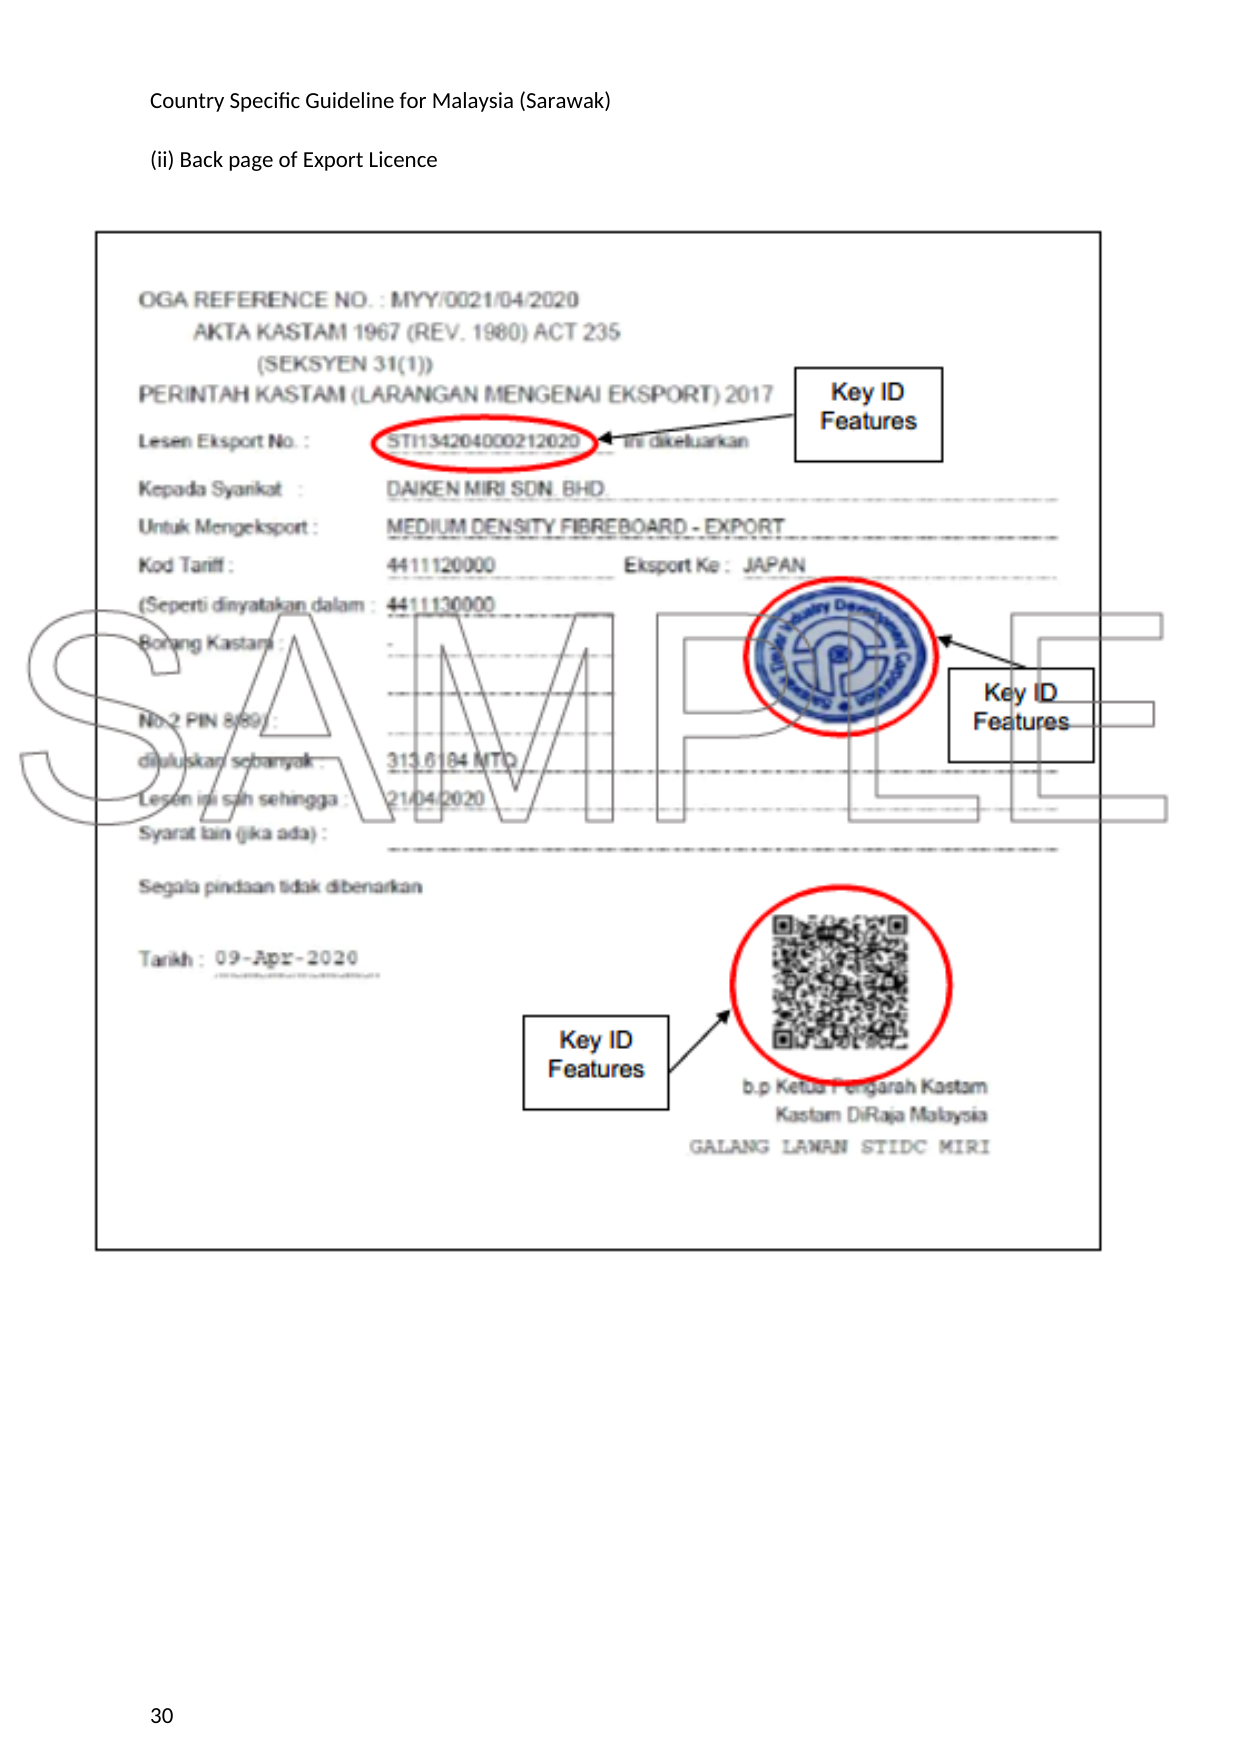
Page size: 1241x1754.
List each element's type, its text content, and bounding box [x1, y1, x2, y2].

picture [0, 196, 1224, 1330]
text (ii) Back page of Export Licence [150, 145, 1090, 173]
